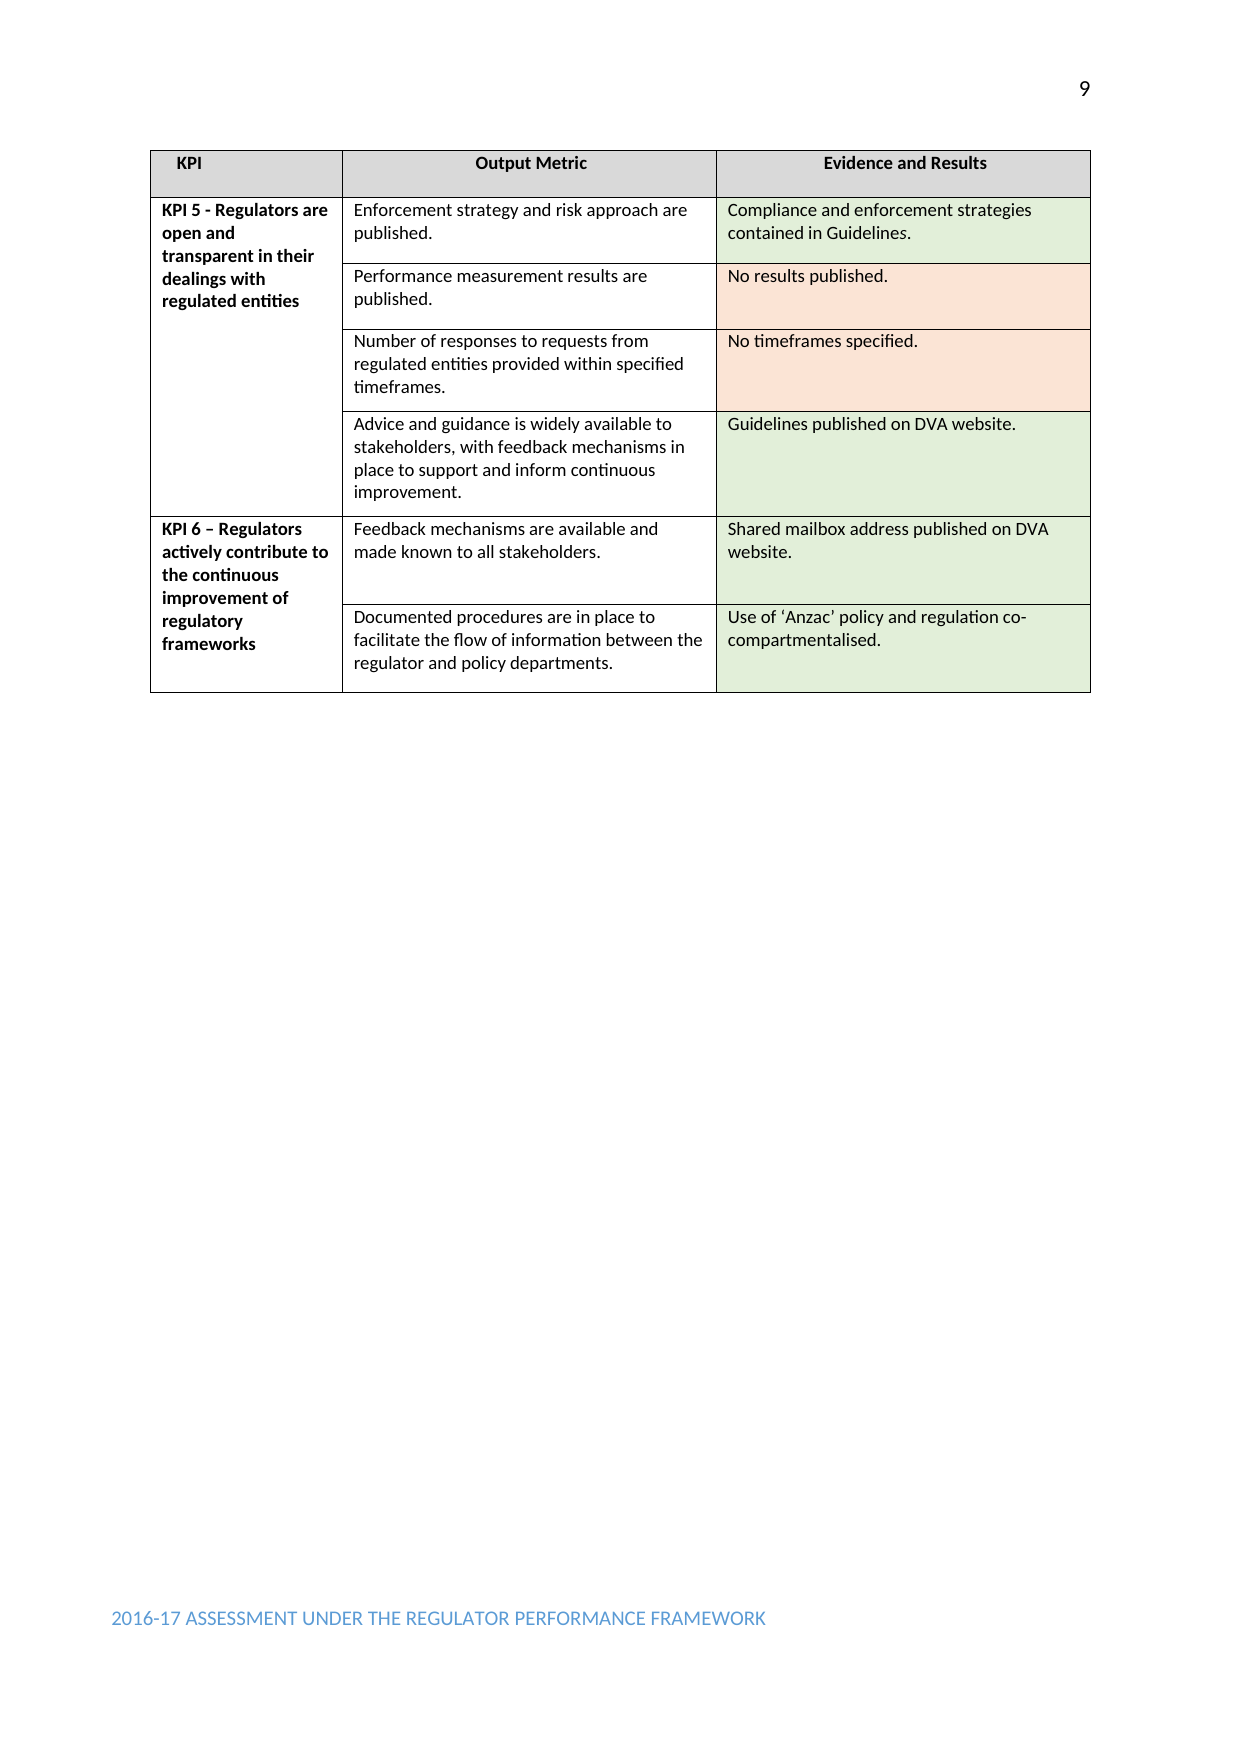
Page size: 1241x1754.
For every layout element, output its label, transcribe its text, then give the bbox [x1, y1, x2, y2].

table_cell Use of ‘Anzac’ policy and regulation co-compartmentalised. [717, 605, 1090, 692]
table_header Output Metric [343, 151, 716, 197]
table_cell Documented procedures are in place to facilitate the flow of information between the regulator and policy departments. [343, 605, 716, 692]
table_cell No results published. [717, 264, 1090, 329]
table_cell Advice and guidance is widely available to stakeholders, with feedback mechanisms in place to support and inform continuous improvement. [343, 412, 716, 516]
table_cell KPI 5 - Regulators are open and transparent in their dealings with regulated entities [151, 198, 342, 516]
table_cell No timeframes specified. [717, 330, 1090, 411]
table_header Evidence and Results [717, 151, 1090, 197]
table_cell Enforcement strategy and risk approach are published. [343, 198, 716, 263]
table_cell Compliance and enforcement strategies contained in Guidelines. [717, 198, 1090, 263]
table_cell Shared mailbox address published on DVA website. [717, 517, 1090, 604]
table_cell KPI 6 – Regulators actively contribute to the continuous improvement of regulatory frameworks [151, 517, 342, 692]
table_cell Guidelines published on DVA website. [717, 412, 1090, 516]
table_header KPI [151, 151, 342, 197]
table_cell Number of responses to requests from regulated entities provided within specified timeframes. [343, 330, 716, 411]
table_cell Performance measurement results are published. [343, 264, 716, 329]
table_cell Feedback mechanisms are available and made known to all stakeholders. [343, 517, 716, 604]
